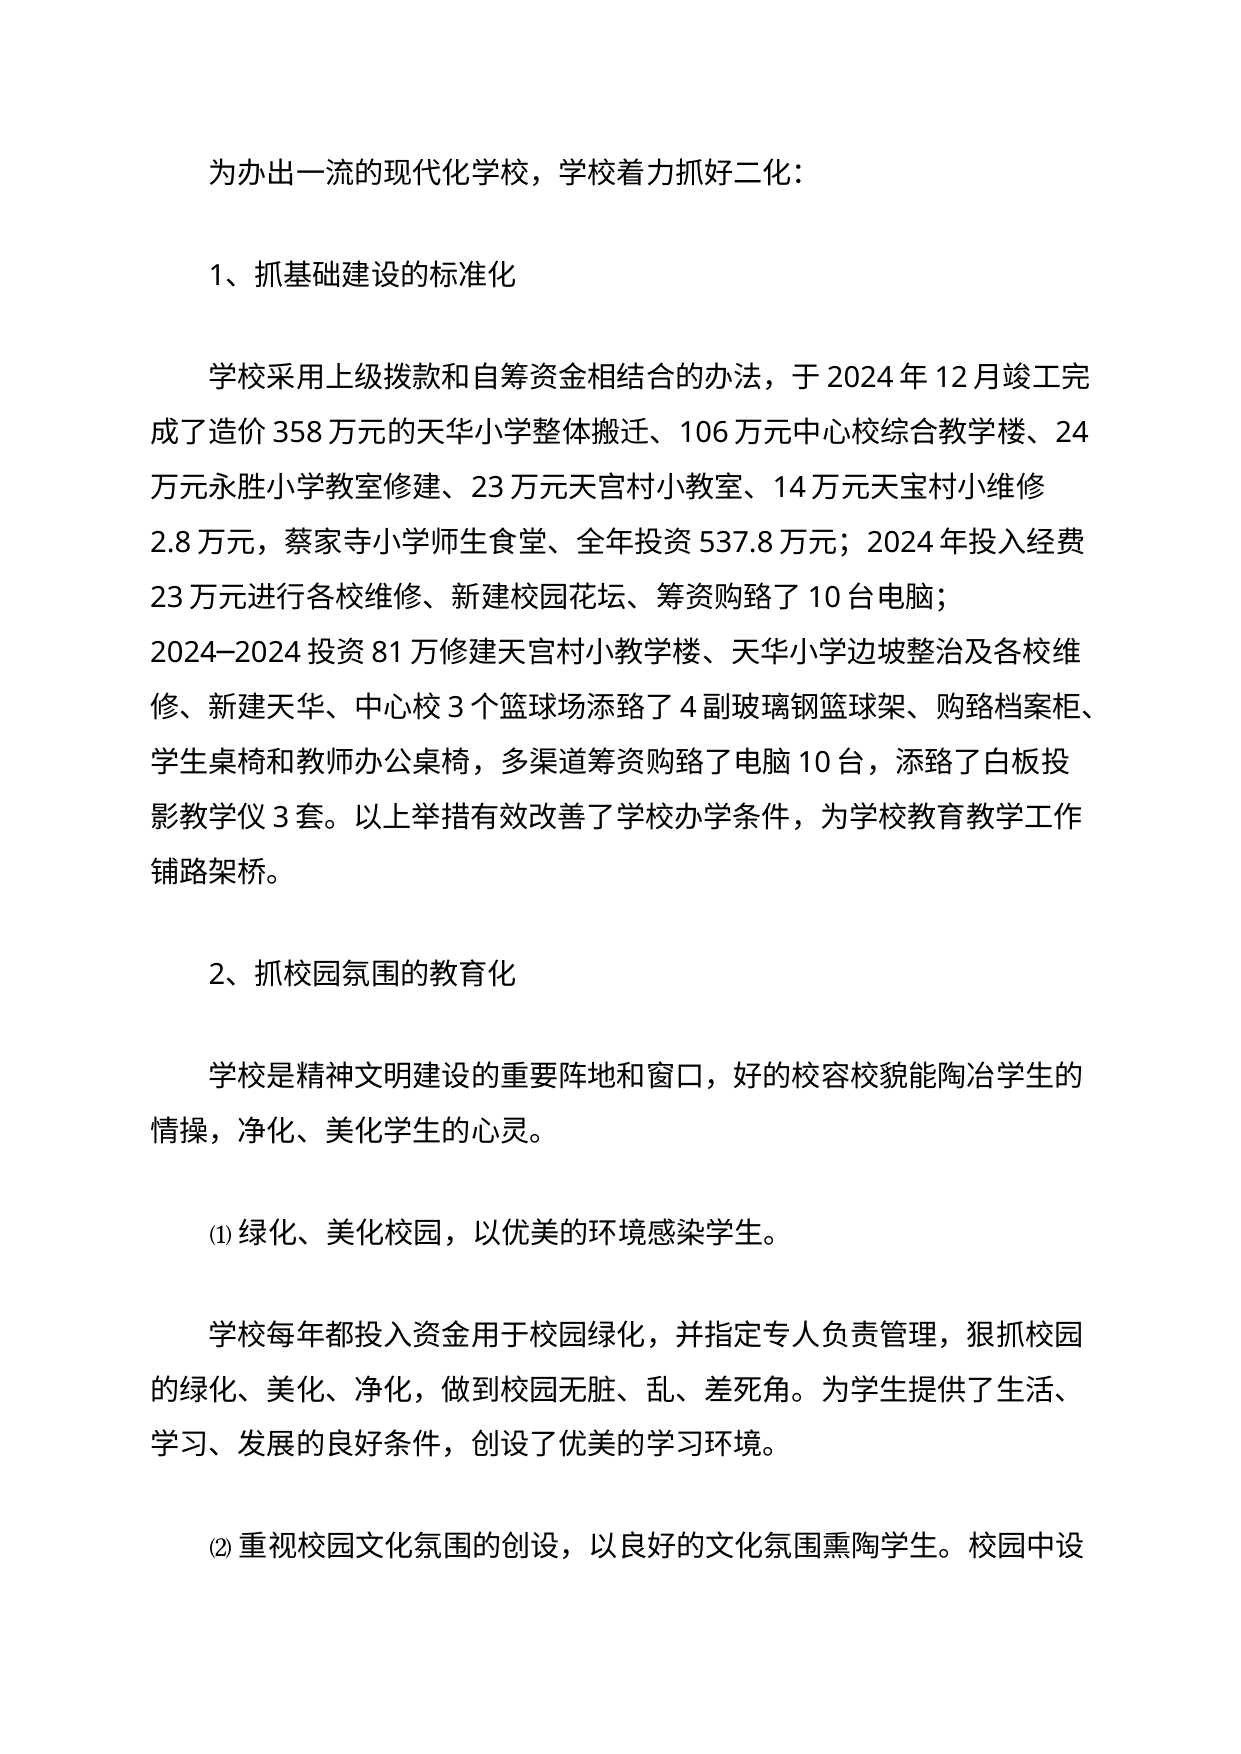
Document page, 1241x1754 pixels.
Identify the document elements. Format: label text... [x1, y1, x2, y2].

text 学校采用上级拨款和自筹资金相结合的办法，于2024年12月竣工完成了造价358万元的天华小学整体搬迁、106万元中心校综合教学楼、24万元永胜小学教室修建、23万元天宫村小教室、14万元天宝村小维修2.8万元，蔡家寺小学师生食堂、全年投资537.8万元；2024年投入经费23万元进行各校维修、新建校园花坛、筹资购臵了10台电脑；2024─2024投资81万修建天宫村小教学楼、天华小学边坡整治及各校维修、新建天华、中心校3个篮球场添臵了4副玻璃钢篮球架、购臵档案柜、学生桌椅和教师办公桌椅，多渠道筹资购臵了电脑10台，添臵了白板投影教学仪3套。以上举措有效改善了学校办学条件，为学校教育教学工作铺路架桥。 [150, 354, 1090, 891]
text 学校是精神文明建设的重要阵地和窗口，好的校容校貌能陶冶学生的情操，净化、美化学生的心灵。 [150, 1052, 1090, 1150]
text 为办出一流的现代化学校，学校着力抓好二化： [150, 150, 1090, 192]
text 2、抓校园氛围的教育化 [150, 951, 1090, 993]
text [150, 1523, 1090, 1565]
text 学校每年都投入资金用于校园绿化，并指定专人负责管理，狠抓校园的绿化、美化、净化，做到校园无脏、乱、差死角。为学生提供了生活、学习、发展的良好条件，创设了优美的学习环境。 [150, 1311, 1090, 1463]
text ⑴绿化、美化校园，以优美的环境感染学生。 [150, 1209, 1090, 1252]
text 1、抓基础建设的标准化 [150, 252, 1090, 294]
